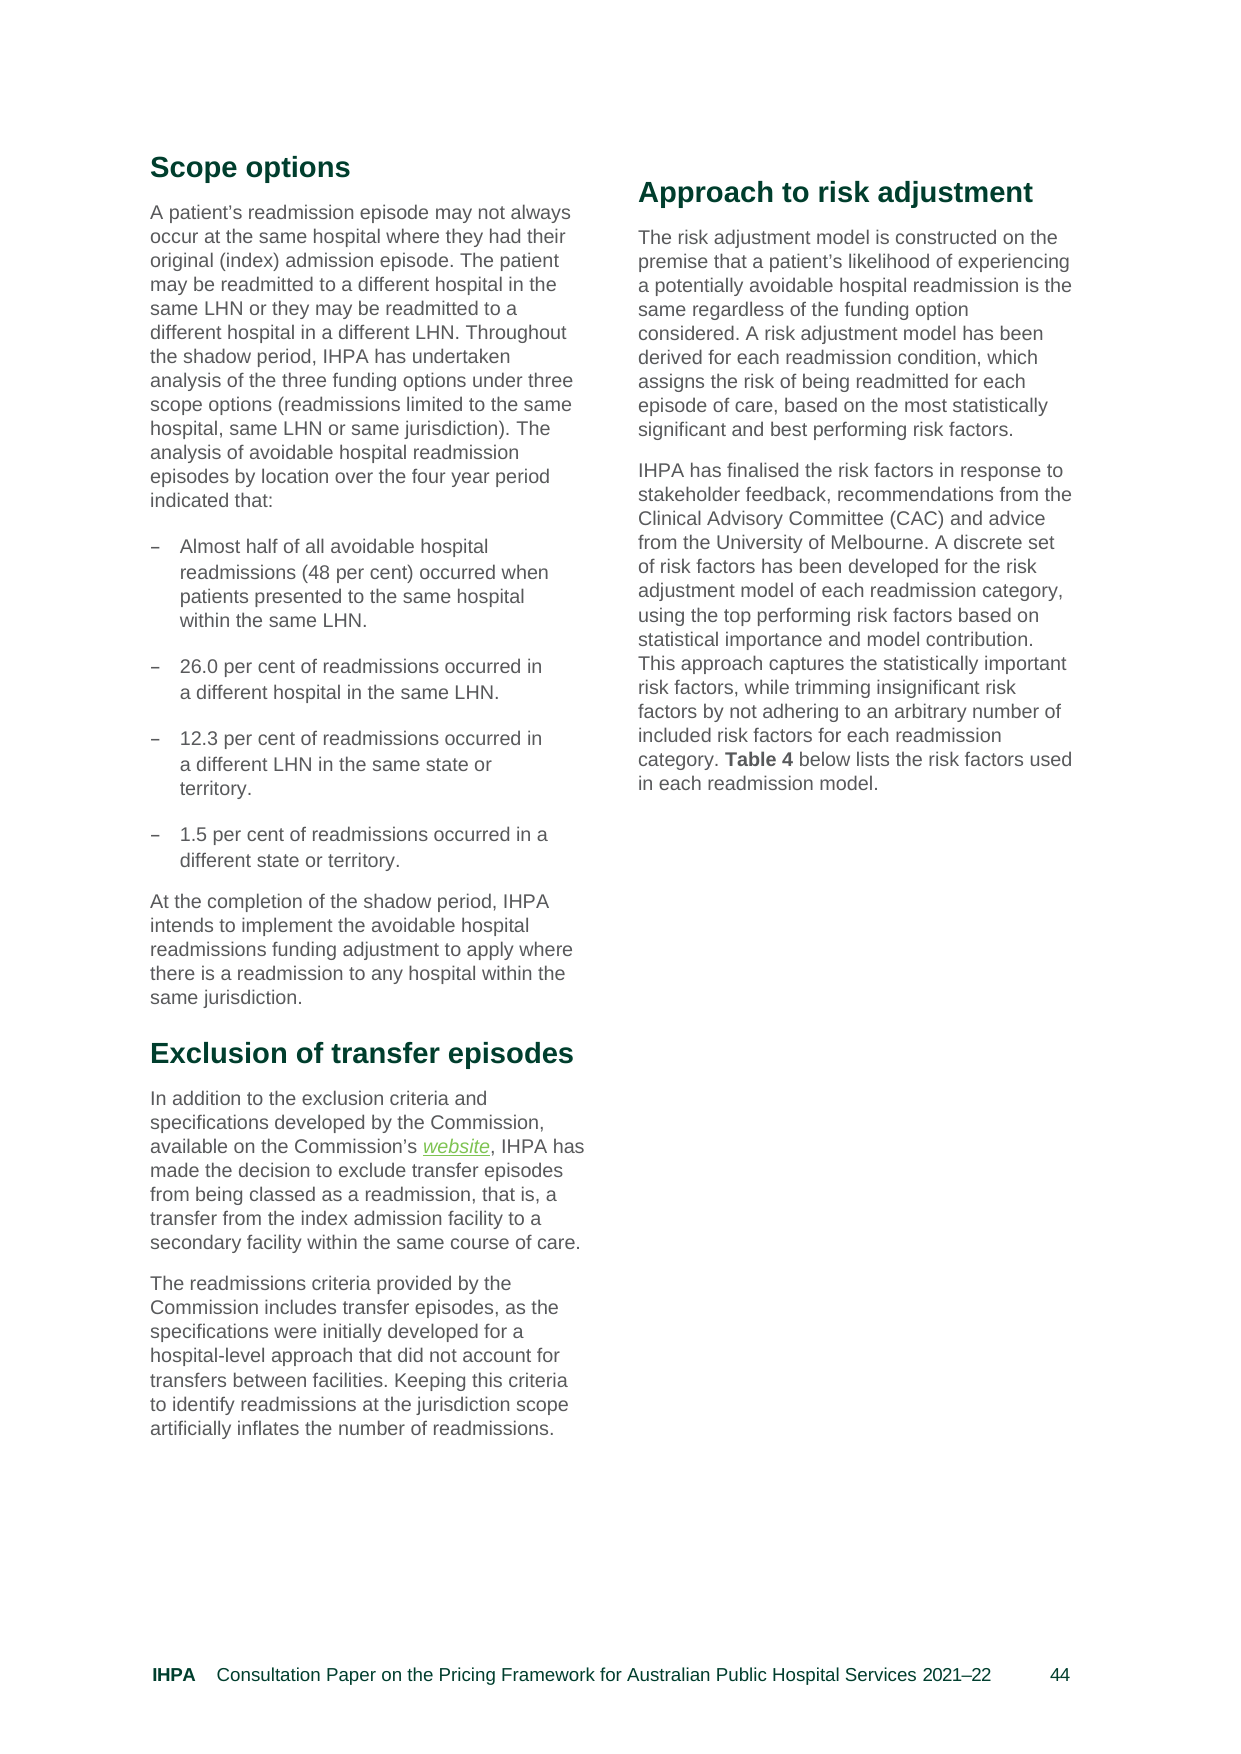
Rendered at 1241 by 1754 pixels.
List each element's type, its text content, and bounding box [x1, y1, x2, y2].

text The readmissions criteria provided by the Commission includes transfer episodes, as the specifications were initially developed for a hospital-level approach that did not account for transfers between facilities. Keeping this criteria to identify readmissions at the jurisdiction scope artificially inflates the number of readmissions. [150, 1272, 587, 1439]
subtitle Exclusion of transfer episodes [150, 1036, 602, 1070]
text A patient’s readmission episode may not always occur at the same hospital where they had their original (index) admission episode. The patient may be readmitted to a different hospital in the same LHN or they may be readmitted to a different hospital in a different LHN. Throughout the shadow period, IHPA has undertaken analysis of the three funding options under three scope options (readmissions limited to the same hospital, same LHN or same jurisdiction). The analysis of avoidable hospital readmission episodes by location over the four year period indicated that: [150, 201, 587, 512]
subtitle Scope options [150, 150, 602, 183]
text The risk adjustment model is constructed on the premise that a patient’s likelihood of experiencing a potentially avoidable hospital readmission is the same regardless of the funding option considered. A risk adjustment model has been derived for each readmission condition, which assigns the risk of being readmitted for each episode of care, based on the most statistically significant and best performing risk factors. [638, 226, 1075, 441]
list 26.0 per cent of readmissions occurred in a different hospital in the same LHN. [150, 653, 550, 704]
list Almost half of all avoidable hospital readmissions (48 per cent) occurred when patients presented to the same hospital within the same LHN. [150, 533, 550, 632]
subtitle Approach to risk adjustment [638, 175, 1090, 208]
text In addition to the exclusion criteria and specifications developed by the Commission, available on the Commission’s website, IHPA has made the decision to exclude transfer episodes from being classed as a readmission, that is, a transfer from the index admission facility to a secondary facility within the same course of care. [150, 1087, 587, 1254]
text At the completion of the shadow period, IHPA intends to implement the avoidable hospital readmissions funding adjustment to apply where there is a readmission to any hospital within the same jurisdiction. [150, 889, 587, 1008]
list 12.3 per cent of readmissions occurred in a different LHN in the same state or territory. [150, 724, 550, 799]
text IHPA has finalised the risk factors in response to stakeholder feedback, recommendations from the Clinical Advisory Committee (CAC) and advice from the University of Melbourne. A discrete set of risk factors has been developed for the risk adjustment model of each readmission category, using the top performing risk factors based on statistical importance and model contribution. This approach captures the statistically important risk factors, while trimming insignificant risk factors by not adhering to an arbitrary number of included risk factors for each readmission category. Table 4 below lists the risk factors used in each readmission model. [638, 459, 1075, 794]
list 1.5 per cent of readmissions occurred in a different state or territory. [150, 820, 550, 871]
